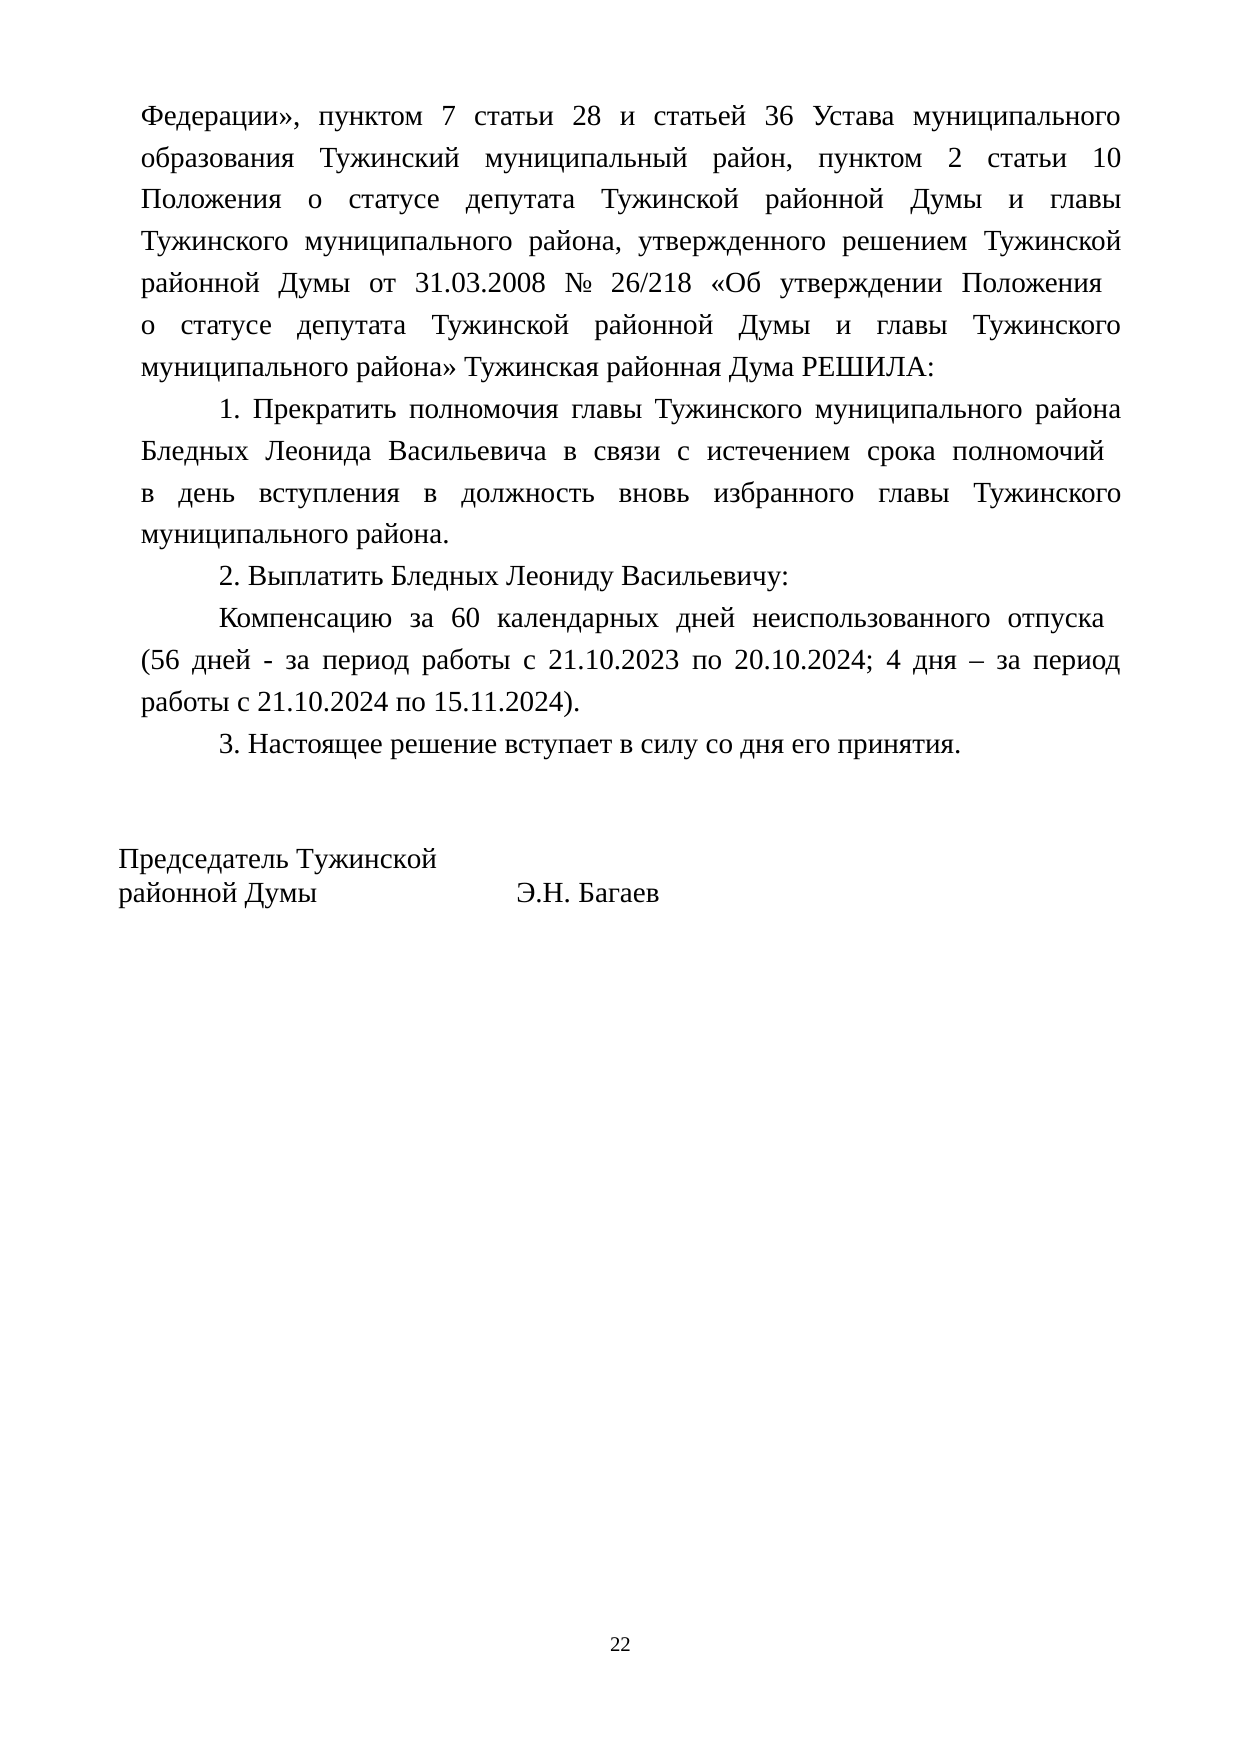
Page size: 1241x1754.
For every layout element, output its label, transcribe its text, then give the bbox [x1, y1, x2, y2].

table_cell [129, 98, 1133, 766]
text Председатель Тужинской [118, 841, 1122, 875]
text районной Думы Э.Н. Багаев [118, 875, 1122, 908]
